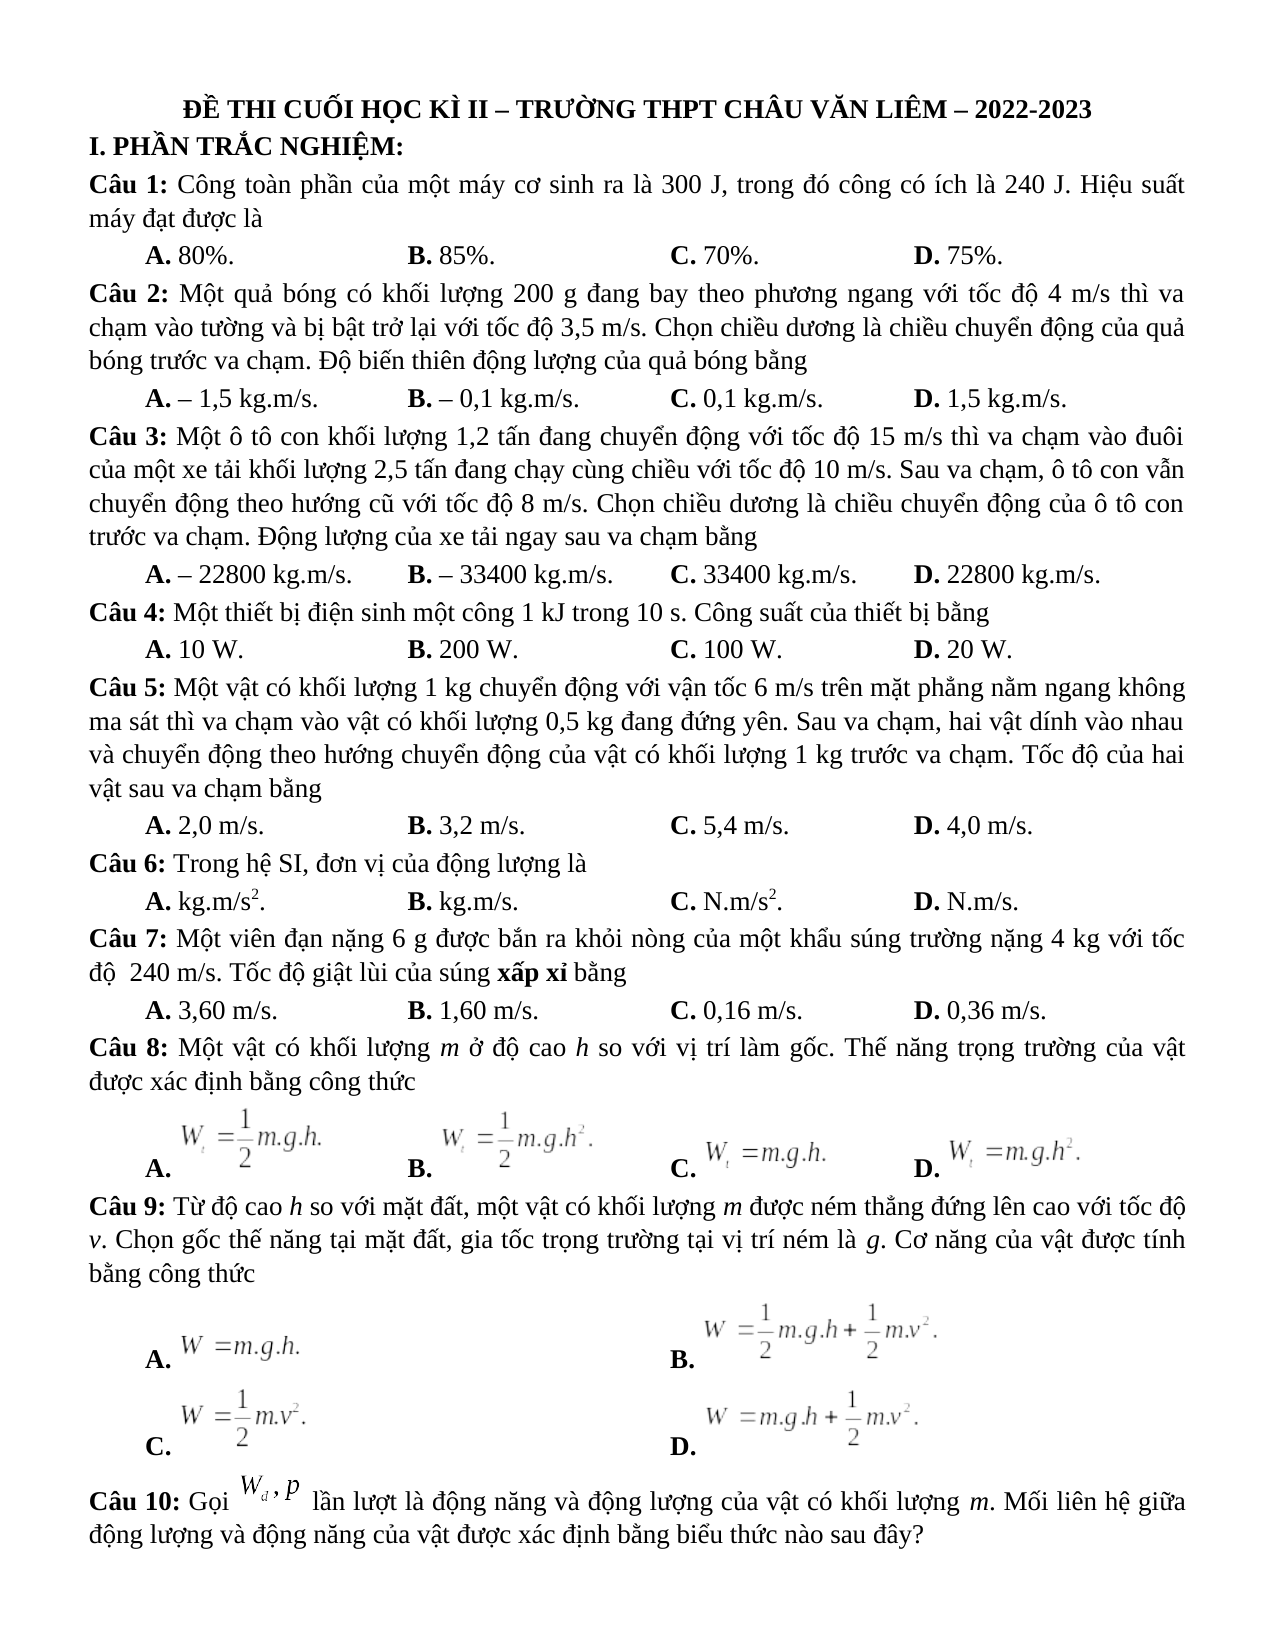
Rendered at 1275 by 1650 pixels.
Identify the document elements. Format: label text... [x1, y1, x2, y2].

text Câu 9: Từ độ cao h so với mặt đất, một vật có khối lượng m được ném thẳng đứng lên cao với tốc độ v. Chọn gốc thế năng tại mặt đất, gia tốc trọng trường tại vị trí ném là g. Cơ năng của vật được tính bằng công thức [89, 1190, 1186, 1288]
text Câu 6: Trong hệ SI, đơn vị của động lượng là [89, 847, 1186, 878]
text A. B. [89, 1294, 1186, 1375]
text ĐỀ THI CUỐI HỌC KÌ II – TRƯỜNG THPT CHÂU VĂN LIÊM – 2022-2023 [89, 93, 1186, 124]
text Câu 7: Một viên đạn nặng 6 g được bắn ra khỏi nòng của một khẩu súng trường nặng 4 kg với tốc độ 240 m/s. Tốc độ giật lùi của súng xấp xỉ bằng [89, 923, 1186, 987]
text A. 80%. B. 85%. C. 70%. D. 75%. [89, 239, 1186, 271]
text A. 2,0 m/s. B. 3,2 m/s. C. 5,4 m/s. D. 4,0 m/s. [89, 809, 1186, 841]
text Câu 4: Một thiết bị điện sinh một công 1 kJ trong 10 s. Công suất của thiết bị bằng [89, 596, 1186, 627]
text Câu 5: Một vật có khối lượng 1 kg chuyển động với vận tốc 6 m/s trên mặt phẳng nằm ngang không ma sát thì va chạm vào vật có khối lượng 0,5 kg đang đứng yên. Sau va chạm, hai vật dính vào nhau và chuyển động theo hướng chuyển động của vật có khối lượng 1 kg trước va chạm. Tốc độ của hai vật sau va chạm bằng [89, 671, 1186, 803]
text A. kg.m/s2. B. kg.m/s. C. N.m/s2. D. N.m/s. [89, 885, 1186, 916]
text Câu 8: Một vật có khối lượng m ở độ cao h so với vị trí làm gốc. Thế năng trọng trường của vật được xác định bằng công thức [89, 1032, 1186, 1096]
text Câu 1: Công toàn phần của một máy cơ sinh ra là 300 J, trong đó công có ích là 240 J. Hiệu suất máy đạt được là [89, 168, 1186, 233]
text A. – 1,5 kg.m/s. B. – 0,1 kg.m/s. C. 0,1 kg.m/s. D. 1,5 kg.m/s. [89, 382, 1186, 413]
text A. B. C. D. [89, 1103, 1186, 1183]
text A. 3,60 m/s. B. 1,60 m/s. C. 0,16 m/s. D. 0,36 m/s. [89, 994, 1186, 1025]
text Câu 10: Gọi lần lượt là động năng và động lượng của vật có khối lượng m. Mối liên hệ giữa động lượng và động năng của vật được xác định bằng biểu thức nào sau đây? [89, 1468, 1186, 1549]
text A. 10 W. B. 200 W. C. 100 W. D. 20 W. [89, 633, 1186, 664]
text Câu 3: Một ô tô con khối lượng 1,2 tấn đang chuyển động với tốc độ 15 m/s thì va chạm vào đuôi của một xe tải khối lượng 2,5 tấn đang chạy cùng chiều với tốc độ 10 m/s. Sau va chạm, ô tô con vẫn chuyển động theo hướng cũ với tốc độ 8 m/s. Chọn chiều dương là chiều chuyển động của ô tô con trước va chạm. Động lượng của xe tải ngay sau va chạm bằng [89, 420, 1186, 551]
text A. – 22800 kg.m/s. B. – 33400 kg.m/s. C. 33400 kg.m/s. D. 22800 kg.m/s. [89, 558, 1186, 589]
text I. PHẦN TRẮC NGHIỆM: [89, 131, 1186, 162]
text C. D. [89, 1381, 1186, 1462]
text Câu 2: Một quả bóng có khối lượng 200 g đang bay theo phương ngang với tốc độ 4 m/s thì va chạm vào tường và bị bật trở lại với tốc độ 3,5 m/s. Chọn chiều dương là chiều chuyển động của quả bóng trước va chạm. Độ biến thiên động lượng của quả bóng bằng [89, 277, 1186, 375]
